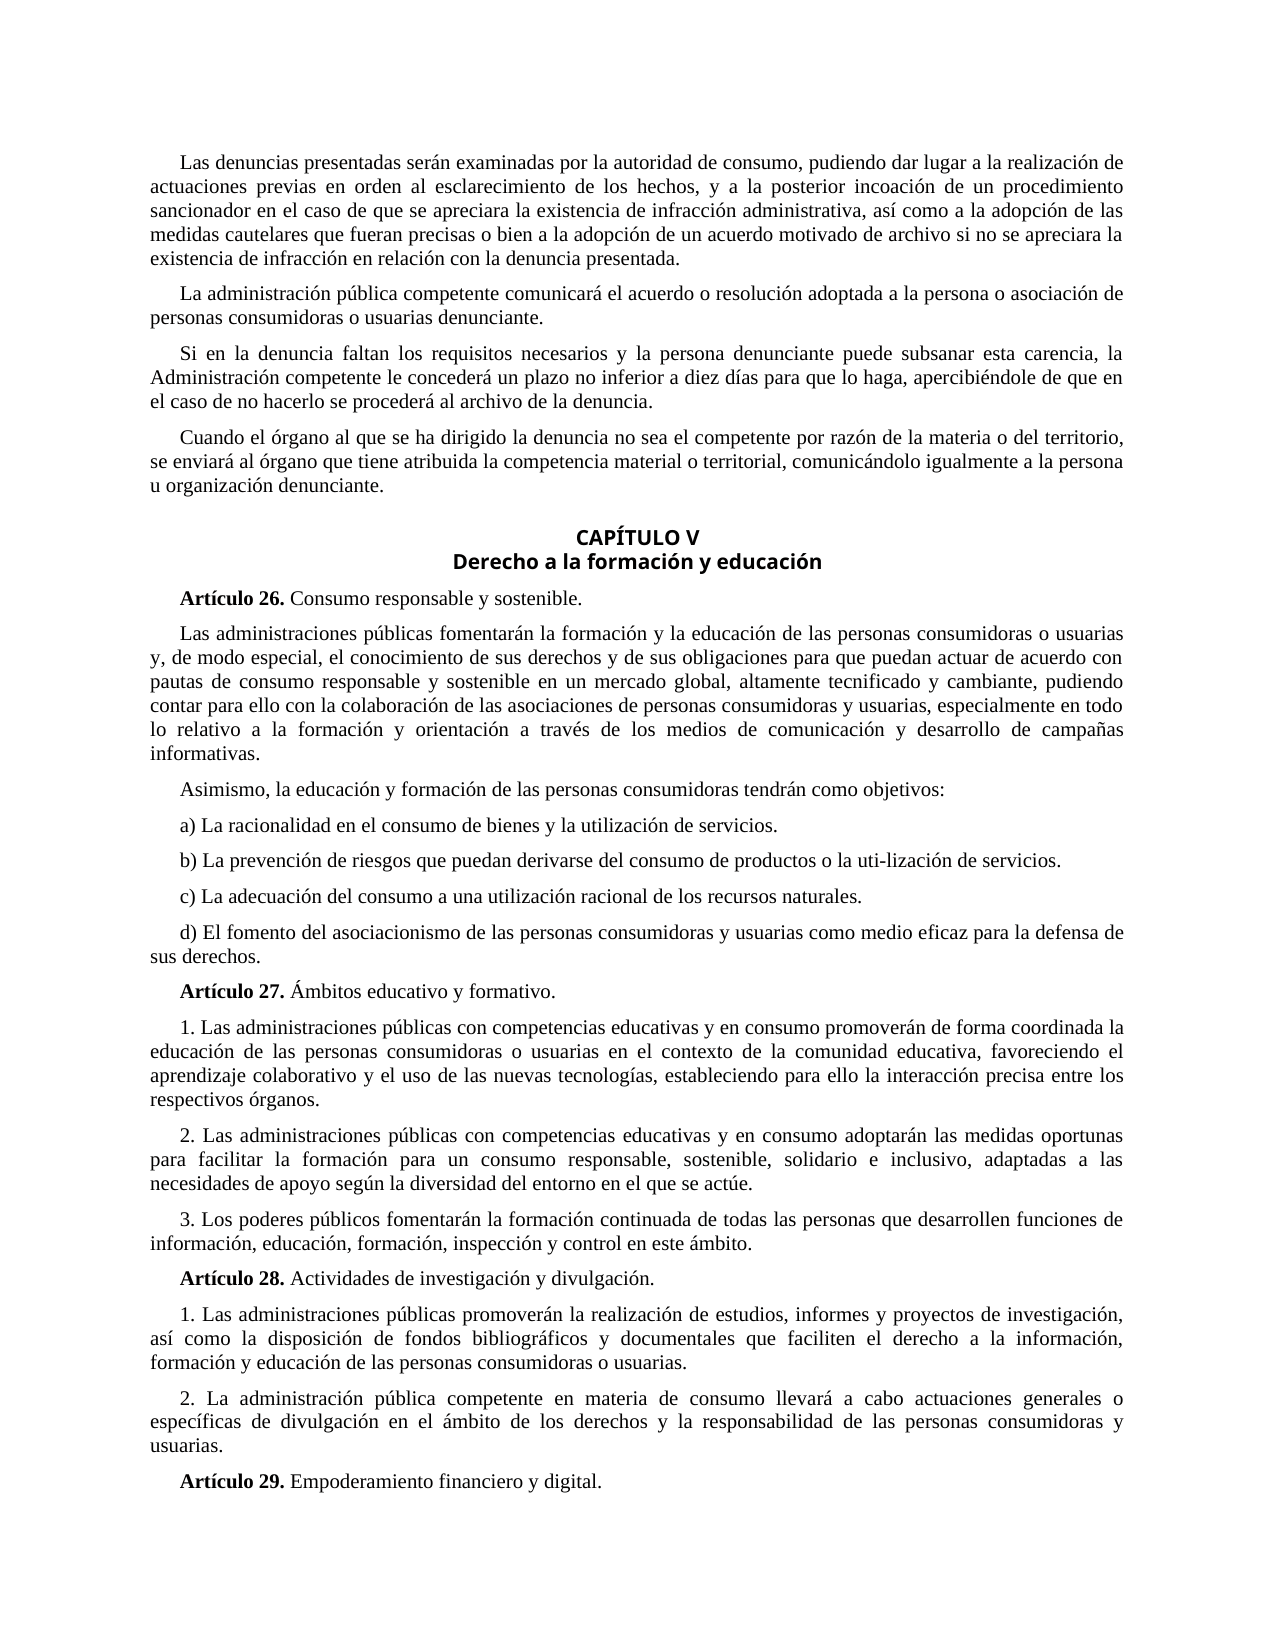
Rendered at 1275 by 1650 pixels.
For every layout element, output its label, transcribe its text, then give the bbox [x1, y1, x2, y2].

text d) El fomento del asociacionismo de las personas consumidoras y usuarias como medio eficaz para la defensa de sus derechos. [150, 920, 1125, 968]
text 2. Las administraciones públicas con competencias educativas y en consumo adoptarán las medidas oportunas para facilitar la formación para un consumo responsable, sostenible, solidario e inclusivo, adaptadas a las necesidades de apoyo según la diversidad del entorno en el que se actúe. [150, 1123, 1125, 1195]
text Las administraciones públicas fomentarán la formación y la educación de las personas consumidoras o usuarias y, de modo especial, el conocimiento de sus derechos y de sus obligaciones para que puedan actuar de acuerdo con pautas de consumo responsable y sostenible en un mercado global, altamente tecnificado y cambiante, pudiendo contar para ello con la colaboración de las asociaciones de personas consumidoras y usuarias, especialmente en todo lo relativo a la formación y orientación a través de los medios de comunicación y desarrollo de campañas informativas. [150, 622, 1125, 765]
text Artículo 28. Actividades de investigación y divulgación. [150, 1266, 1125, 1290]
text Las denuncias presentadas serán examinadas por la autoridad de consumo, pudiendo dar lugar a la realización de actuaciones previas en orden al esclarecimiento de los hechos, y a la posterior incoación de un procedimiento sancionador en el caso de que se apreciara la existencia de infracción administrativa, así como a la adopción de las medidas cautelares que fueran precisas o bien a la adopción de un acuerdo motivado de archivo si no se apreciara la existencia de infracción en relación con la denuncia presentada. [150, 150, 1125, 270]
text Cuando el órgano al que se ha dirigido la denuncia no sea el competente por razón de la materia o del territorio, se enviará al órgano que tiene atribuida la competencia material o territorial, comunicándolo igualmente a la persona u organización denunciante. [150, 425, 1125, 497]
text 1. Las administraciones públicas con competencias educativas y en consumo promoverán de forma coordinada la educación de las personas consumidoras o usuarias en el contexto de la comunidad educativa, favoreciendo el aprendizaje colaborativo y el uso de las nuevas tecnologías, estableciendo para ello la interacción precisa entre los respectivos órganos. [150, 1016, 1125, 1111]
text c) La adecuación del consumo a una utilización racional de los recursos naturales. [150, 884, 1125, 908]
text 1. Las administraciones públicas promoverán la realización de estudios, informes y proyectos de investigación, así como la disposición de fondos bibliográficos y documentales que faciliten el derecho a la información, formación y educación de las personas consumidoras o usuarias. [150, 1302, 1125, 1374]
text CAPÍTULO V Derecho a la formación y educación [150, 526, 1125, 574]
text 3. Los poderes públicos fomentarán la formación continuada de todas las personas que desarrollen funciones de información, educación, formación, inspección y control en este ámbito. [150, 1207, 1125, 1255]
text Artículo 26. Consumo responsable y sostenible. [150, 586, 1125, 610]
text b) La prevención de riesgos que puedan derivarse del consumo de productos o la uti-lización de servicios. [150, 849, 1125, 873]
text La administración pública competente comunicará el acuerdo o resolución adoptada a la persona o asociación de personas consumidoras o usuarias denunciante. [150, 282, 1125, 329]
text Asimismo, la educación y formación de las personas consumidoras tendrán como objetivos: [150, 777, 1125, 801]
text Artículo 27. Ámbitos educativo y formativo. [150, 980, 1125, 1004]
text a) La racionalidad en el consumo de bienes y la utilización de servicios. [150, 813, 1125, 837]
text Si en la denuncia faltan los requisitos necesarios y la persona denunciante puede subsanar esta carencia, la Administración competente le concederá un plazo no inferior a diez días para que lo haga, apercibiéndole de que en el caso de no hacerlo se procederá al archivo de la denuncia. [150, 341, 1125, 413]
text 2. La administración pública competente en materia de consumo llevará a cabo actuaciones generales o específicas de divulgación en el ámbito de los derechos y la responsabilidad de las personas consumidoras y usuarias. [150, 1386, 1125, 1458]
text Artículo 29. Empoderamiento financiero y digital. [150, 1469, 1125, 1493]
